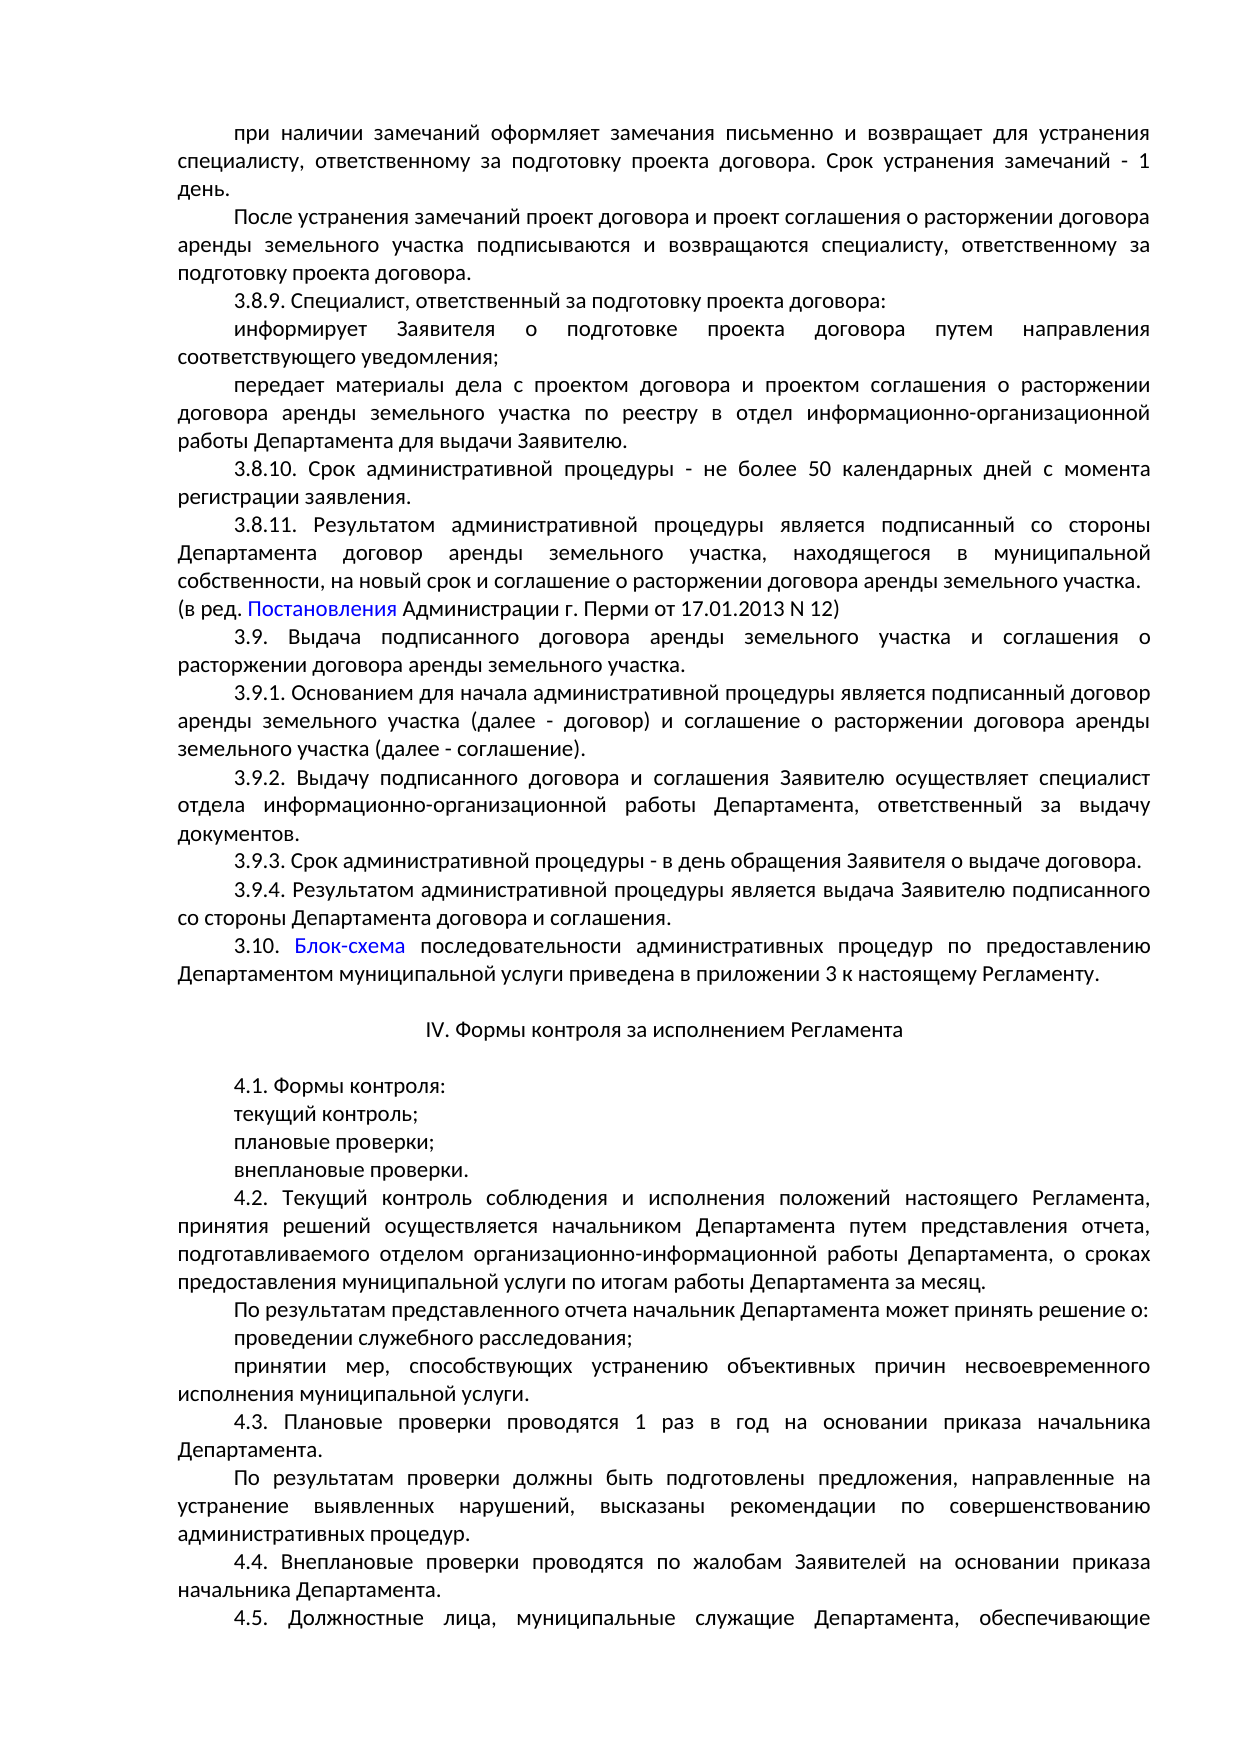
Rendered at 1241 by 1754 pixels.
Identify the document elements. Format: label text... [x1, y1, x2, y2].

text информирует Заявителя о подготовке проекта договора путем направления соответствующего уведомления; [177, 314, 1152, 370]
text 4.2. Текущий контроль соблюдения и исполнения положений настоящего Регламента, принятия решений осуществляется начальником Департамента путем представления отчета, подготавливаемого отделом организационно-информационной работы Департамента, о сроках предоставления муниципальной услуги по итогам работы Департамента за месяц. [177, 1183, 1152, 1295]
text внеплановые проверки. [177, 1155, 1152, 1183]
text 3.10. Блок-схема последовательности административных процедур по предоставлению Департаментом муниципальной услуги приведена в приложении 3 к настоящему Регламенту. [177, 931, 1152, 987]
text при наличии замечаний оформляет замечания письменно и возвращает для устранения специалисту, ответственному за подготовку проекта договора. Срок устранения замечаний - 1 день. [177, 118, 1152, 202]
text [177, 1603, 1152, 1631]
text По результатам представленного отчета начальник Департамента может принять решение о: [177, 1295, 1152, 1323]
text После устранения замечаний проект договора и проект соглашения о расторжении договора аренды земельного участка подписываются и возвращаются специалисту, ответственному за подготовку проекта договора. [177, 202, 1152, 286]
text 4.4. Внеплановые проверки проводятся по жалобам Заявителей на основании приказа начальника Департамента. [177, 1547, 1152, 1603]
text По результатам проверки должны быть подготовлены предложения, направленные на устранение выявленных нарушений, высказаны рекомендации по совершенствованию административных процедур. [177, 1463, 1152, 1547]
text 4.1. Формы контроля: [177, 1071, 1152, 1099]
text передает материалы дела с проектом договора и проектом соглашения о расторжении договора аренды земельного участка по реестру в отдел информационно-организационной работы Департамента для выдачи Заявителю. [177, 370, 1152, 454]
text IV. Формы контроля за исполнением Регламента [177, 1015, 1152, 1043]
text принятии мер, способствующих устранению объективных причин несвоевременного исполнения муниципальной услуги. [177, 1351, 1152, 1407]
text проведении служебного расследования; [177, 1323, 1152, 1351]
text 3.9.1. Основанием для начала административной процедуры является подписанный договор аренды земельного участка (далее - договор) и соглашение о расторжении договора аренды земельного участка (далее - соглашение). [177, 678, 1152, 763]
text 3.8.10. Срок административной процедуры - не более 50 календарных дней с момента регистрации заявления. [177, 454, 1152, 510]
text 3.9.4. Результатом административной процедуры является выдача Заявителю подписанного со стороны Департамента договора и соглашения. [177, 875, 1152, 931]
text плановые проверки; [177, 1127, 1152, 1155]
text 3.9.3. Срок административной процедуры - в день обращения Заявителя о выдаче договора. [177, 847, 1152, 875]
text 3.9.2. Выдачу подписанного договора и соглашения Заявителю осуществляет специалист отдела информационно-организационной работы Департамента, ответственный за выдачу документов. [177, 763, 1152, 847]
text (в ред. Постановления Администрации г. Перми от 17.01.2013 N 12) [177, 594, 1152, 622]
text 3.8.11. Результатом административной процедуры является подписанный со стороны Департамента договор аренды земельного участка, находящегося в муниципальной собственности, на новый срок и соглашение о расторжении договора аренды земельного участка. [177, 510, 1152, 594]
text текущий контроль; [177, 1099, 1152, 1127]
text 3.9. Выдача подписанного договора аренды земельного участка и соглашения о расторжении договора аренды земельного участка. [177, 622, 1152, 678]
text 3.8.9. Специалист, ответственный за подготовку проекта договора: [177, 286, 1152, 314]
text 4.3. Плановые проверки проводятся 1 раз в год на основании приказа начальника Департамента. [177, 1407, 1152, 1463]
